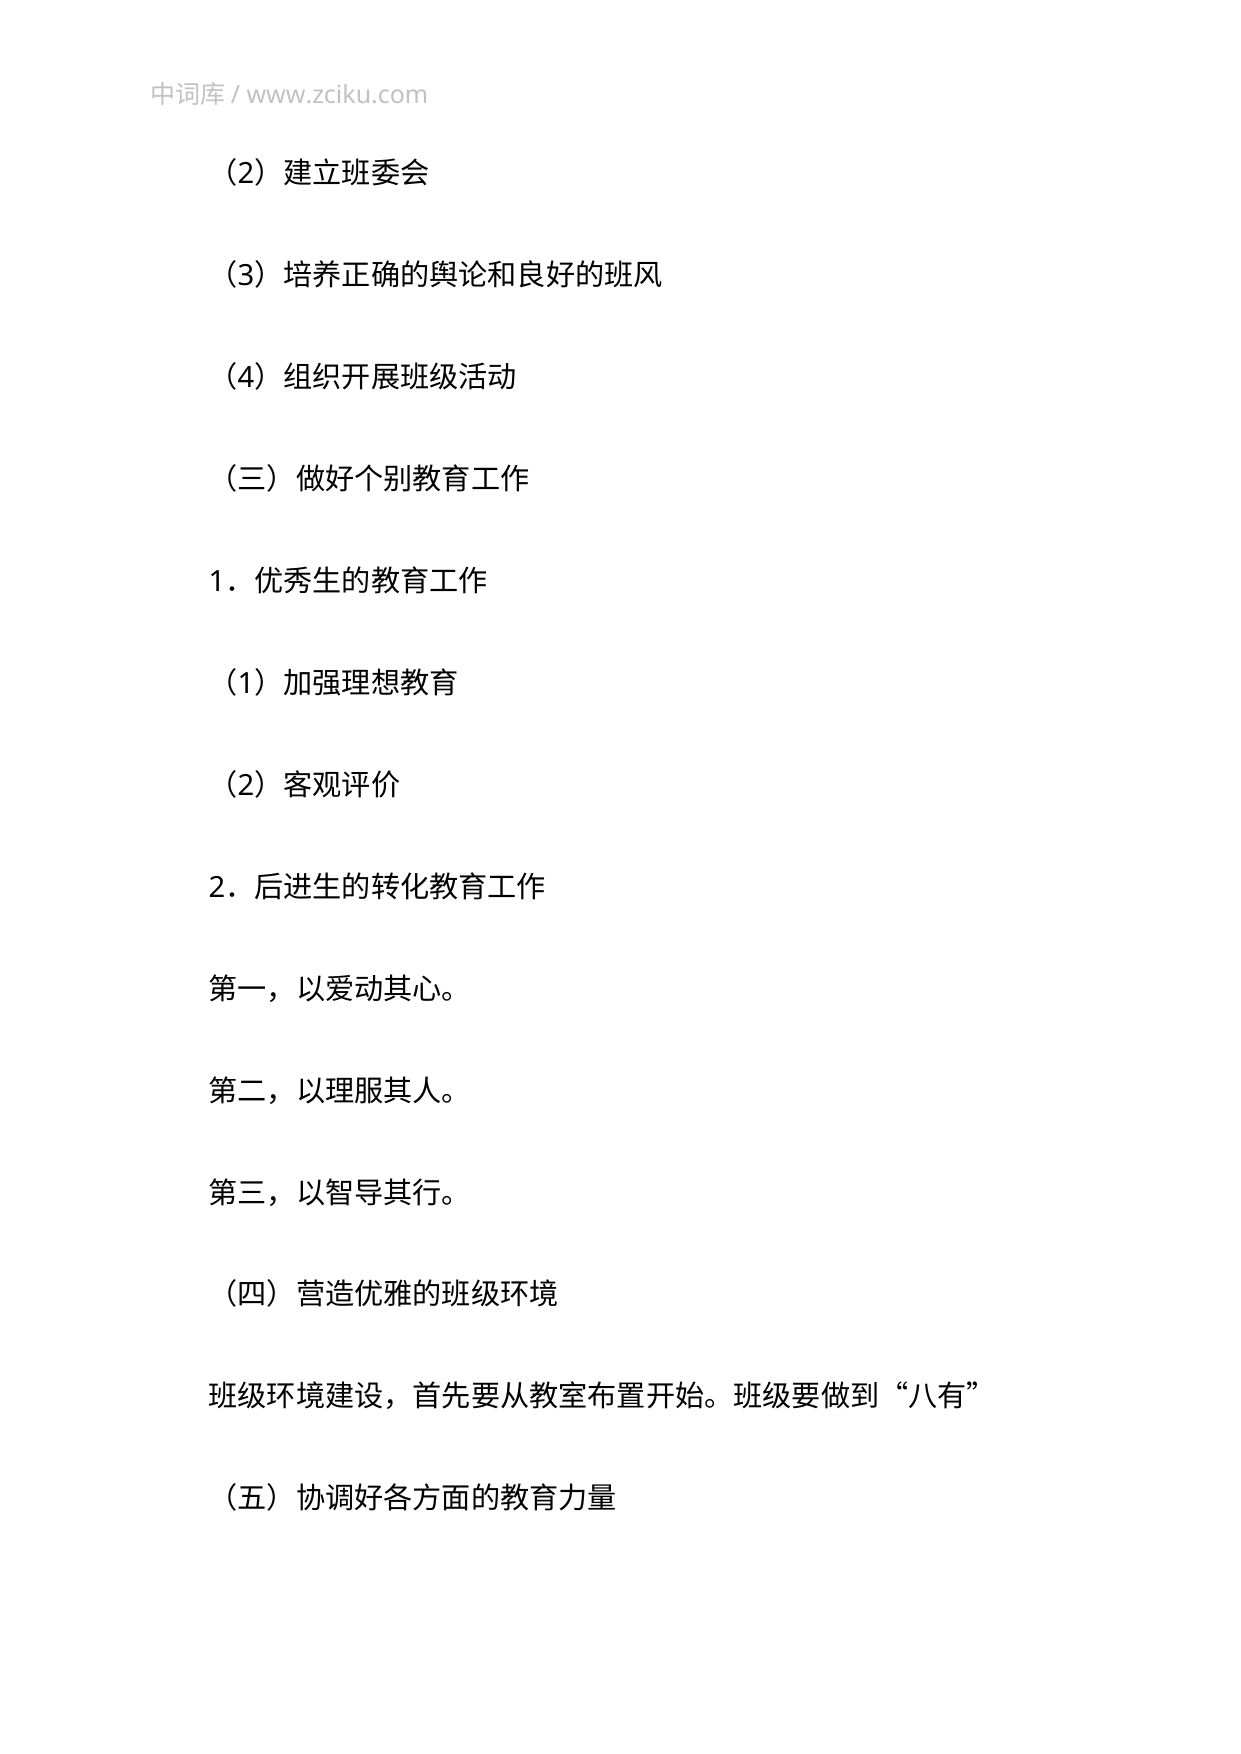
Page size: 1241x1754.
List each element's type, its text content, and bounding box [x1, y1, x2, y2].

text 2．后进生的转化教育工作 [150, 864, 1090, 906]
text （三）做好个别教育工作 [150, 456, 1090, 498]
text （3）培养正确的舆论和良好的班风 [150, 252, 1090, 294]
text （2）建立班委会 [150, 150, 1090, 192]
text （4）组织开展班级活动 [150, 354, 1090, 396]
text （四）营造优雅的班级环境 [150, 1271, 1090, 1313]
text 第三，以智导其行。 [150, 1169, 1090, 1211]
text （1）加强理想教育 [150, 660, 1090, 702]
text 第一，以爱动其心。 [150, 966, 1090, 1008]
text 第二，以理服其人。 [150, 1067, 1090, 1110]
text 1．优秀生的教育工作 [150, 558, 1090, 600]
text 班级环境建设，首先要从教室布置开始。班级要做到“八有” [150, 1373, 1090, 1415]
text （五）协调好各方面的教育力量 [150, 1474, 1090, 1517]
text （2）客观评价 [150, 762, 1090, 804]
